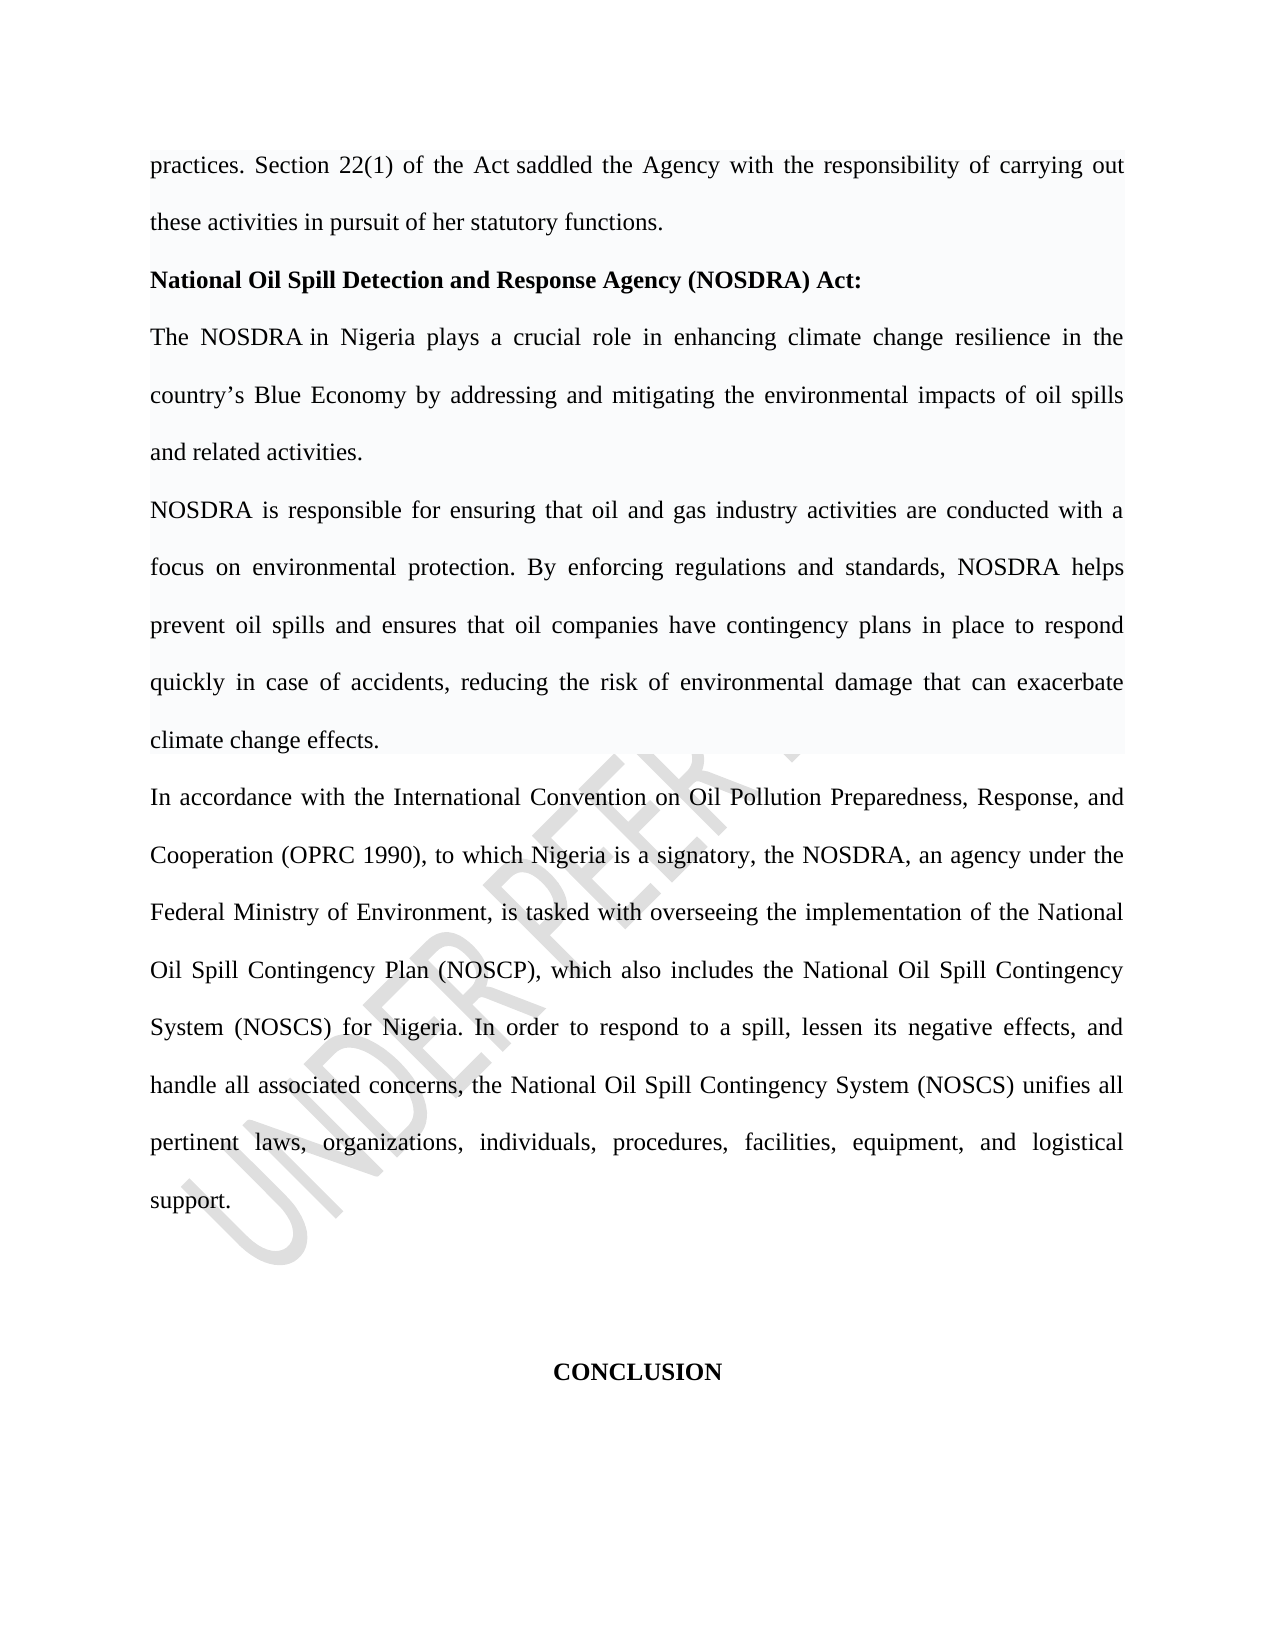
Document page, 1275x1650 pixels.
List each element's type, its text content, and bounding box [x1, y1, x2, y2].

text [150, 150, 1125, 236]
text The NOSDRA in Nigeria plays a crucial role in enhancing climate change resilience in the country’s Blue Economy by addressing and mitigating the environmental impacts of oil spills and related activities. [150, 322, 1125, 466]
text NOSDRA is responsible for ensuring that oil and gas industry activities are conducted with a focus on environmental protection. By enforcing regulations and standards, NOSDRA helps prevent oil spills and ensures that oil companies have contingency plans in place to respond quickly in case of accidents, reducing the risk of environmental damage that can exacerbate climate change effects. [150, 495, 1125, 754]
text National Oil Spill Detection and Response Agency (NOSDRA) Act: [150, 265, 1125, 294]
text In accordance with the International Convention on Oil Pollution Preparedness, Response, and Cooperation (OPRC 1990), to which Nigeria is a signatory, the NOSDRA, an agency under the Federal Ministry of Environment, is tasked with overseeing the implementation of the National Oil Spill Contingency Plan (NOSCP), which also includes the National Oil Spill Contingency System (NOSCS) for Nigeria. In order to respond to a spill, lessen its negative effects, and handle all associated concerns, the National Oil Spill Contingency System (NOSCS) unifies all pertinent laws, organizations, individuals, procedures, facilities, equipment, and logistical support. [150, 782, 1125, 1214]
text CONCLUSION [150, 1357, 1125, 1386]
